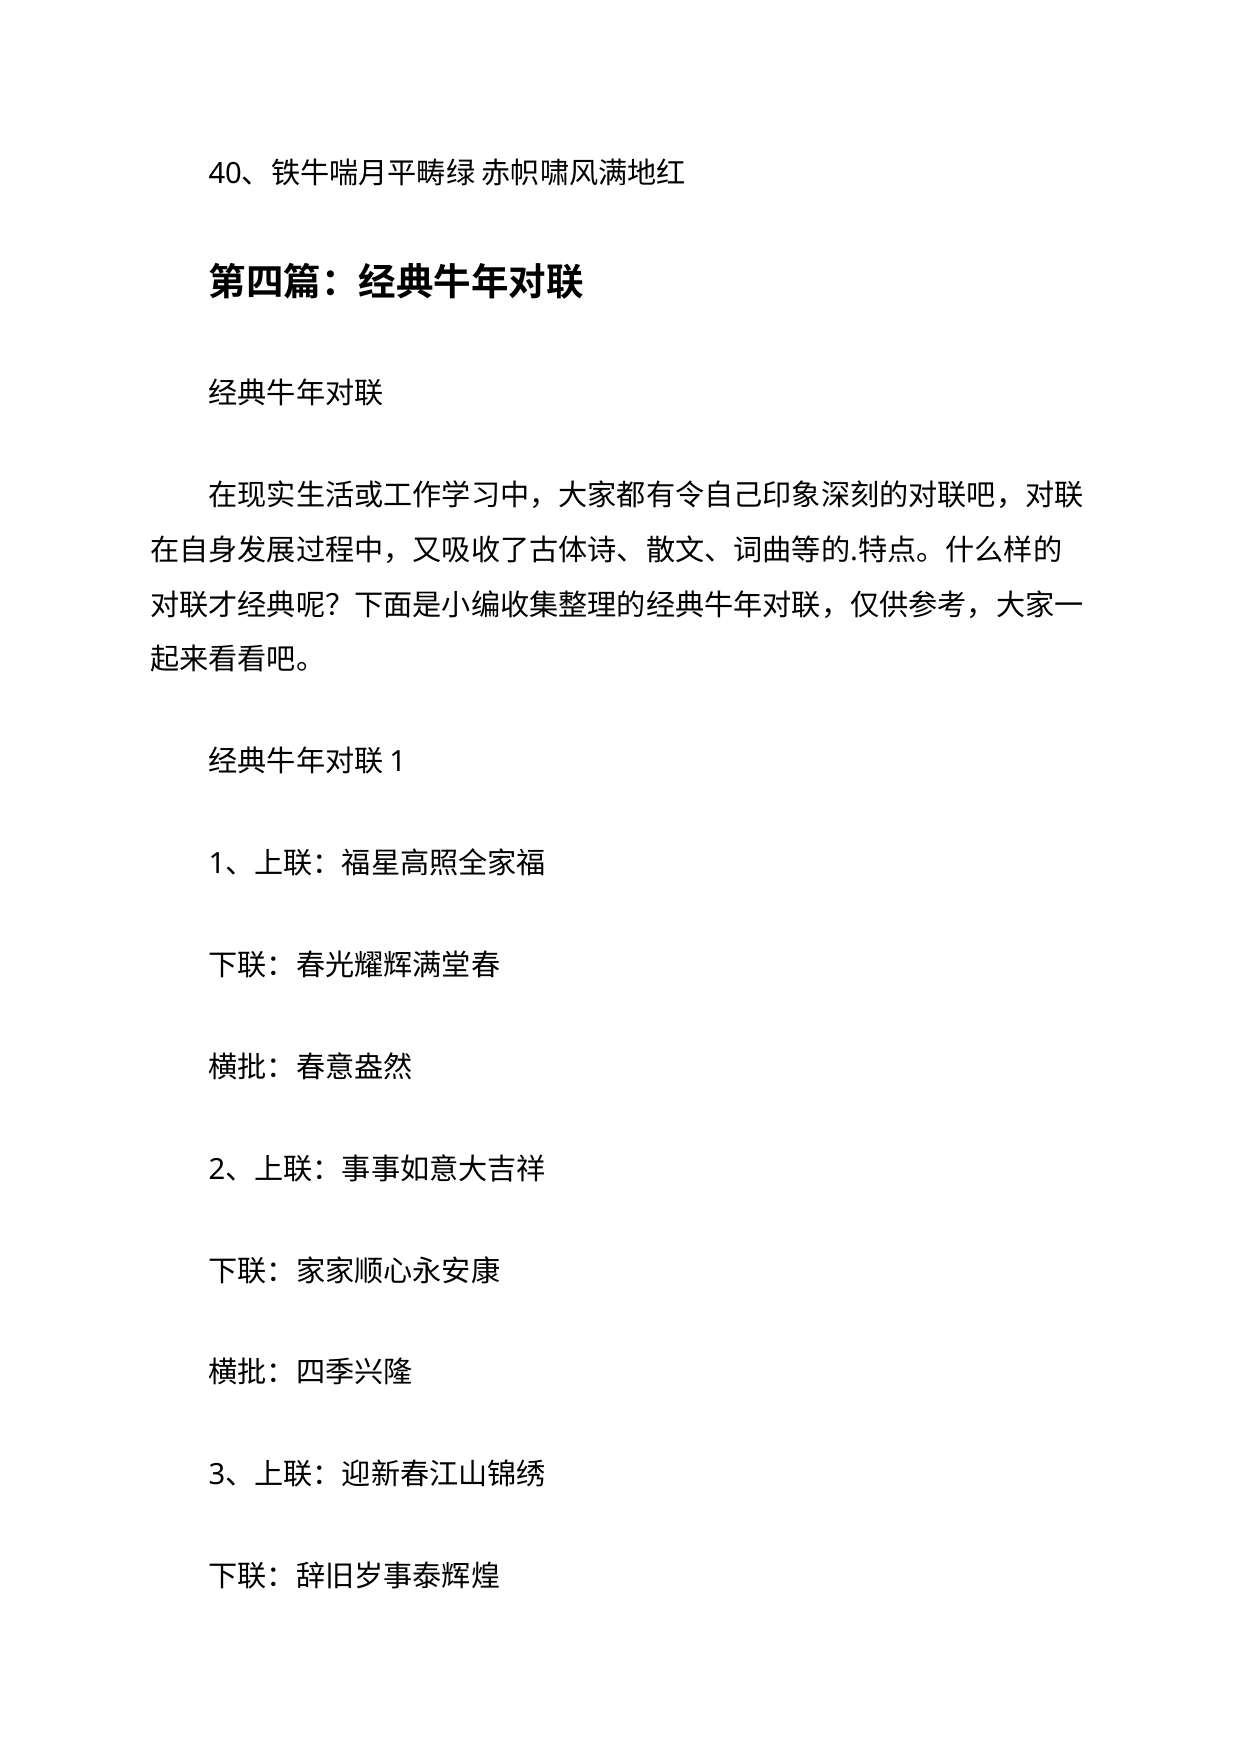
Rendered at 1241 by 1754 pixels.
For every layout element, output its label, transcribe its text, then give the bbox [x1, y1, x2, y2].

text 经典牛年对联1 [150, 738, 1090, 780]
text 下联：辞旧岁事泰辉煌 [150, 1553, 1090, 1595]
text 第四篇：经典牛年对联 [150, 252, 1090, 306]
text 经典牛年对联 [150, 369, 1090, 412]
text 2、上联：事事如意大吉祥 [150, 1145, 1090, 1188]
text 横批：春意盎然 [150, 1043, 1090, 1086]
text 下联：家家顺心永安康 [150, 1247, 1090, 1289]
text 在现实生活或工作学习中，大家都有令自己印象深刻的对联吧，对联在自身发展过程中，又吸收了古体诗、散文、词曲等的.特点。什么样的对联才经典呢？下面是小编收集整理的经典牛年对联，仅供参考，大家一起来看看吧。 [150, 471, 1090, 678]
text 横批：四季兴隆 [150, 1349, 1090, 1391]
text 40、铁牛喘月平畴绿 赤帜啸风满地红 [150, 150, 1090, 192]
text 1、上联：福星高照全家福 [150, 840, 1090, 882]
text 3、上联：迎新春江山锦绣 [150, 1451, 1090, 1493]
text 下联：春光耀辉满堂春 [150, 942, 1090, 984]
